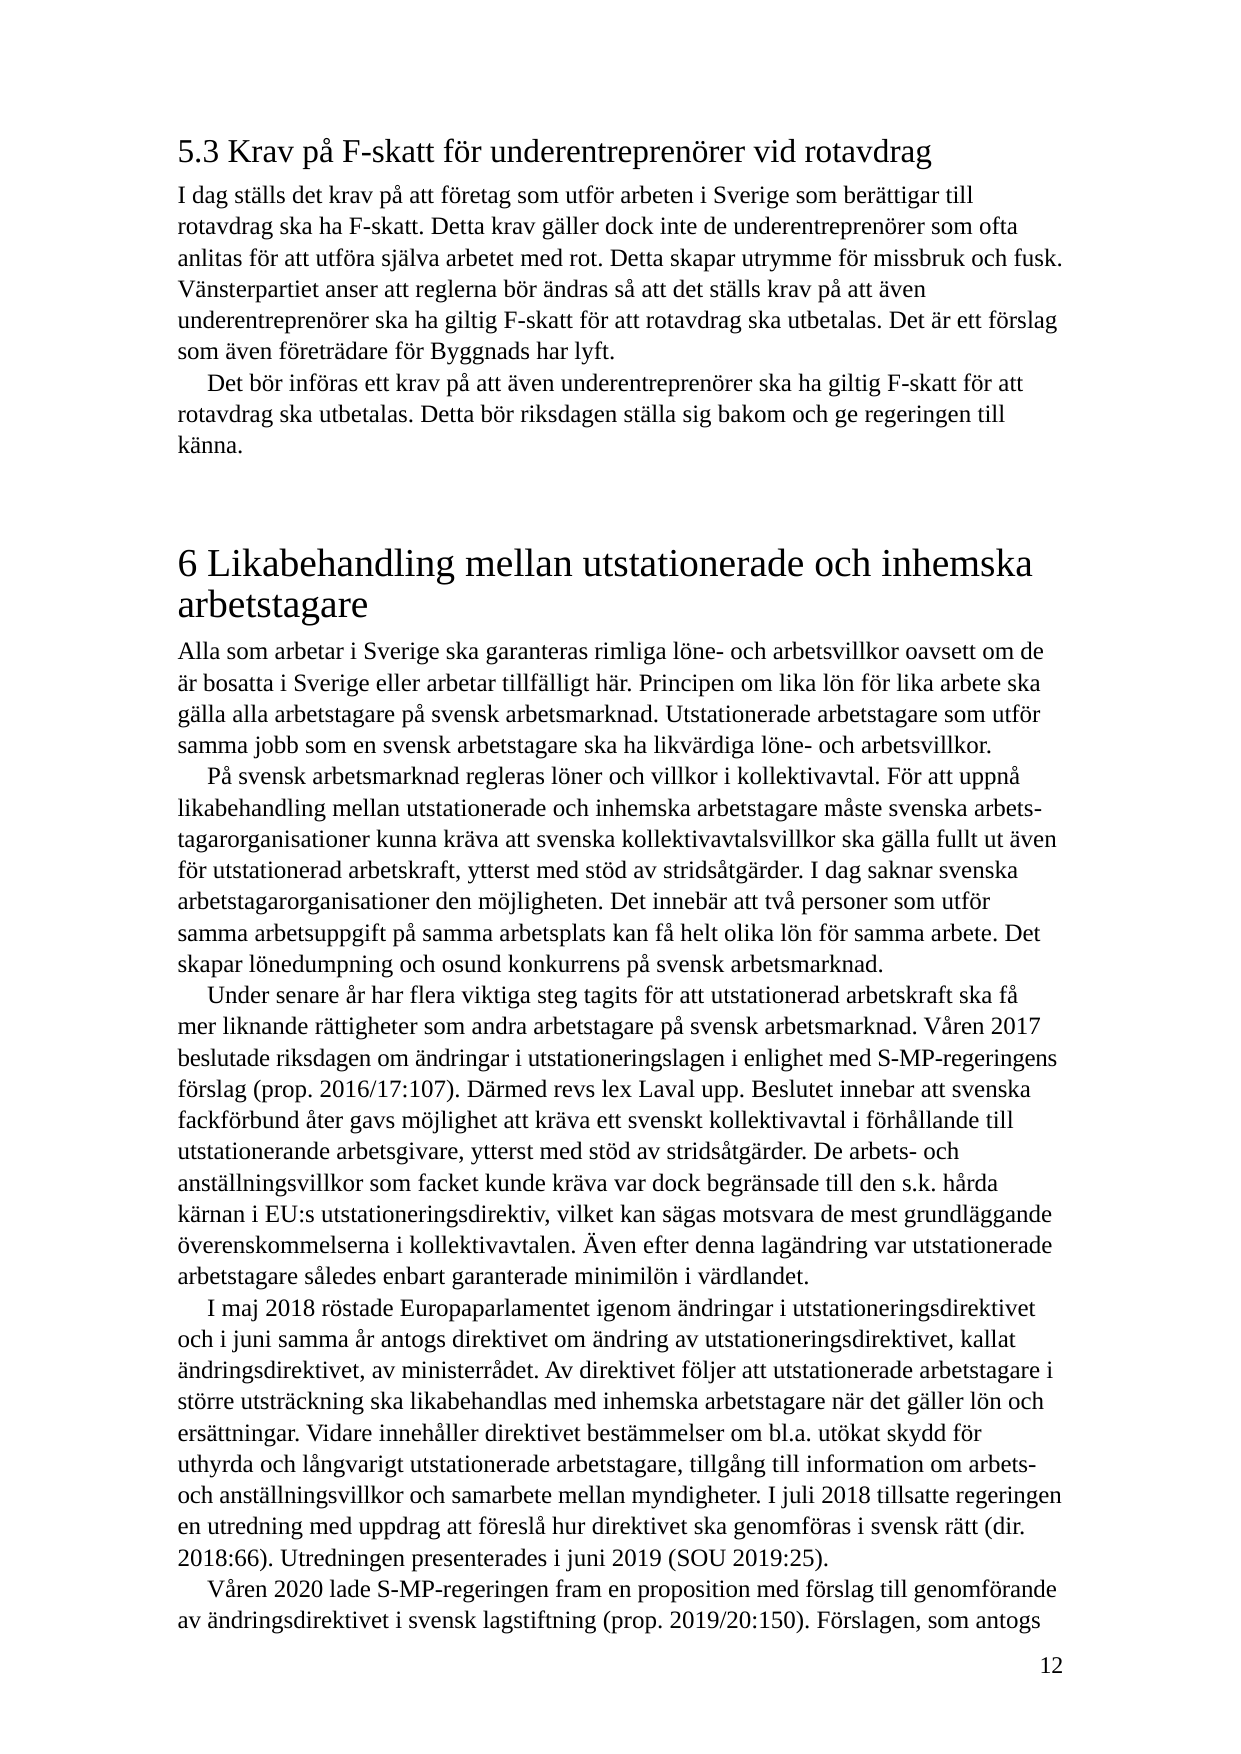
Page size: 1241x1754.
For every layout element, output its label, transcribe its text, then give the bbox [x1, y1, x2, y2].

text På svensk arbetsmarknad regleras löner och villkor i kollektivavtal. För att uppnå likabehandling mellan utstationerade och inhemska arbetstagare måste svenska arbetstagarorganisationer kunna kräva att svenska kollektivavtalsvillkor ska gälla fullt ut även för utstationerad arbetskraft, ytterst med stöd av stridsåtgärder. I dag saknar svenska arbetstagarorganisationer den möjligheten. Det innebär att två personer som utför samma arbetsuppgift på samma arbetsplats kan få helt olika lön för samma arbete. Det skapar lönedumpning och osund konkurrens på svensk arbetsmarknad. [177, 759, 1063, 978]
text Alla som arbetar i Sverige ska garanteras rimliga löne- och arbetsvillkor oavsett om de är bosatta i Sverige eller arbetar tillfälligt här. Principen om lika lön för lika arbete ska gälla alla arbetstagare på svensk arbetsmarknad. Utstationerade arbetstagare som utför samma jobb som en svensk arbetstagare ska ha likvärdiga löne- och arbetsvillkor. [177, 634, 1063, 759]
text Under senare år har flera viktiga steg tagits för att utstationerad arbetskraft ska få mer liknande rättigheter som andra arbetstagare på svensk arbetsmarknad. Våren 2017 beslutade riksdagen om ändringar i utstationeringslagen i enlighet med S-MP-regeringens förslag (prop. 2016/17:107). Därmed revs lex Laval upp. Beslutet innebar att svenska fackförbund åter gavs möjlighet att kräva ett svenskt kollektivavtal i förhållande till utstationerande arbetsgivare, ytterst med stöd av stridsåtgärder. De arbets- och anställningsvillkor som facket kunde kräva var dock begränsade till den s.k. hårda kärnan i EU:s utstationeringsdirektiv, vilket kan sägas motsvara de mest grundläggande överenskommelserna i kollektivavtalen. Även efter denna lagändring var utstationerade arbetstagare således enbart garanterade minimilön i värdlandet. [177, 978, 1063, 1290]
text Det bör införas ett krav på att även underentreprenörer ska ha giltig F-skatt för att rotavdrag ska utbetalas. Detta bör riksdagen ställa sig bakom och ge regeringen till känna. [177, 365, 1063, 459]
text I dag ställs det krav på att företag som utför arbeten i Sverige som berättigar till rotavdrag ska ha F-skatt. Detta krav gäller dock inte de underentreprenörer som ofta anlitas för att utföra själva arbetet med rot. Detta skapar utrymme för missbruk och fusk. Vänsterpartiet anser att reglerna bör ändras så att det ställs krav på att även underentreprenörer ska ha giltig F-skatt för att rotavdrag ska utbetalas. Det är ett förslag som även företrädare för Byggnads har lyft. [177, 178, 1063, 365]
text Likabehandling mellan utstationerade och inhemska arbetstagare [177, 544, 1063, 626]
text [177, 1571, 1063, 1634]
text Krav på F-skatt för underentreprenörer vid rotavdrag [177, 134, 1063, 169]
text I maj 2018 röstade Europaparlamentet igenom ändringar i utstationeringsdirektivet och i juni samma år antogs direktivet om ändring av utstationeringsdirektivet, kallat ändringsdirektivet, av ministerrådet. Av direktivet följer att utstationerade arbetstagare i större utsträckning ska likabehandlas med inhemska arbetstagare när det gäller lön och ersättningar. Vidare innehåller direktivet bestämmelser om bl.a. utökat skydd för uthyrda och långvarigt utstationerade arbetstagare, tillgång till information om arbets- och anställningsvillkor och samarbete mellan myndigheter. I juli 2018 tillsatte regeringen en utredning med uppdrag att föreslå hur direktivet ska genomföras i svensk rätt (dir. 2018:66). Utredningen presenterades i juni 2019 (SOU 2019:25). [177, 1290, 1063, 1571]
